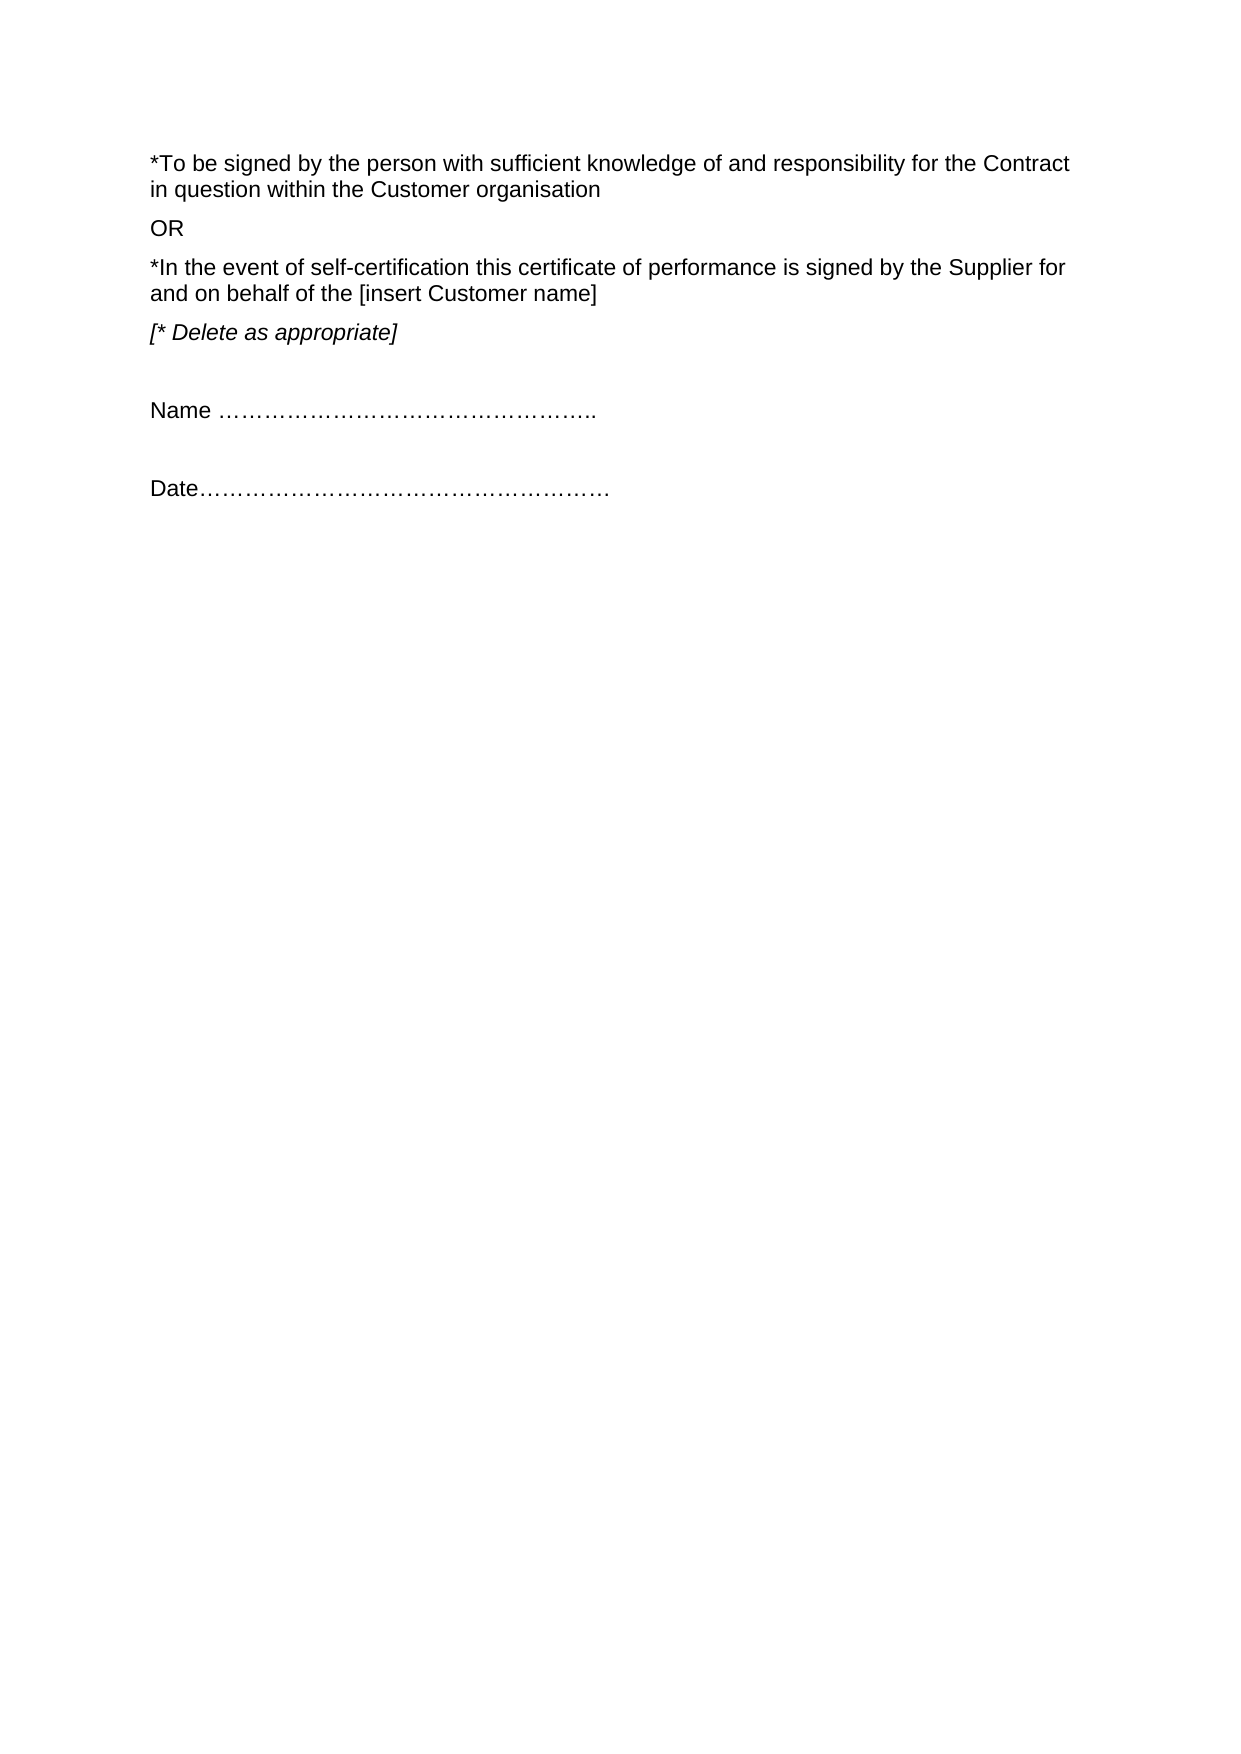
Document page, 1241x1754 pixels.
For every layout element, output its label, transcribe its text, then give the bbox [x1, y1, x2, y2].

text Date……………………………………………… [150, 475, 1090, 501]
text [* Delete as appropriate] [150, 319, 1090, 346]
text Name ………………………………………….. [150, 397, 1090, 423]
text *To be signed by the person with sufficient knowledge of and responsibility for the Contract in question within the Customer organisation [150, 150, 1090, 203]
text *In the event of self-certification this certificate of performance is signed by the Supplier for and on behalf of the [insert Customer name] [150, 254, 1090, 307]
text OR [150, 215, 1090, 242]
